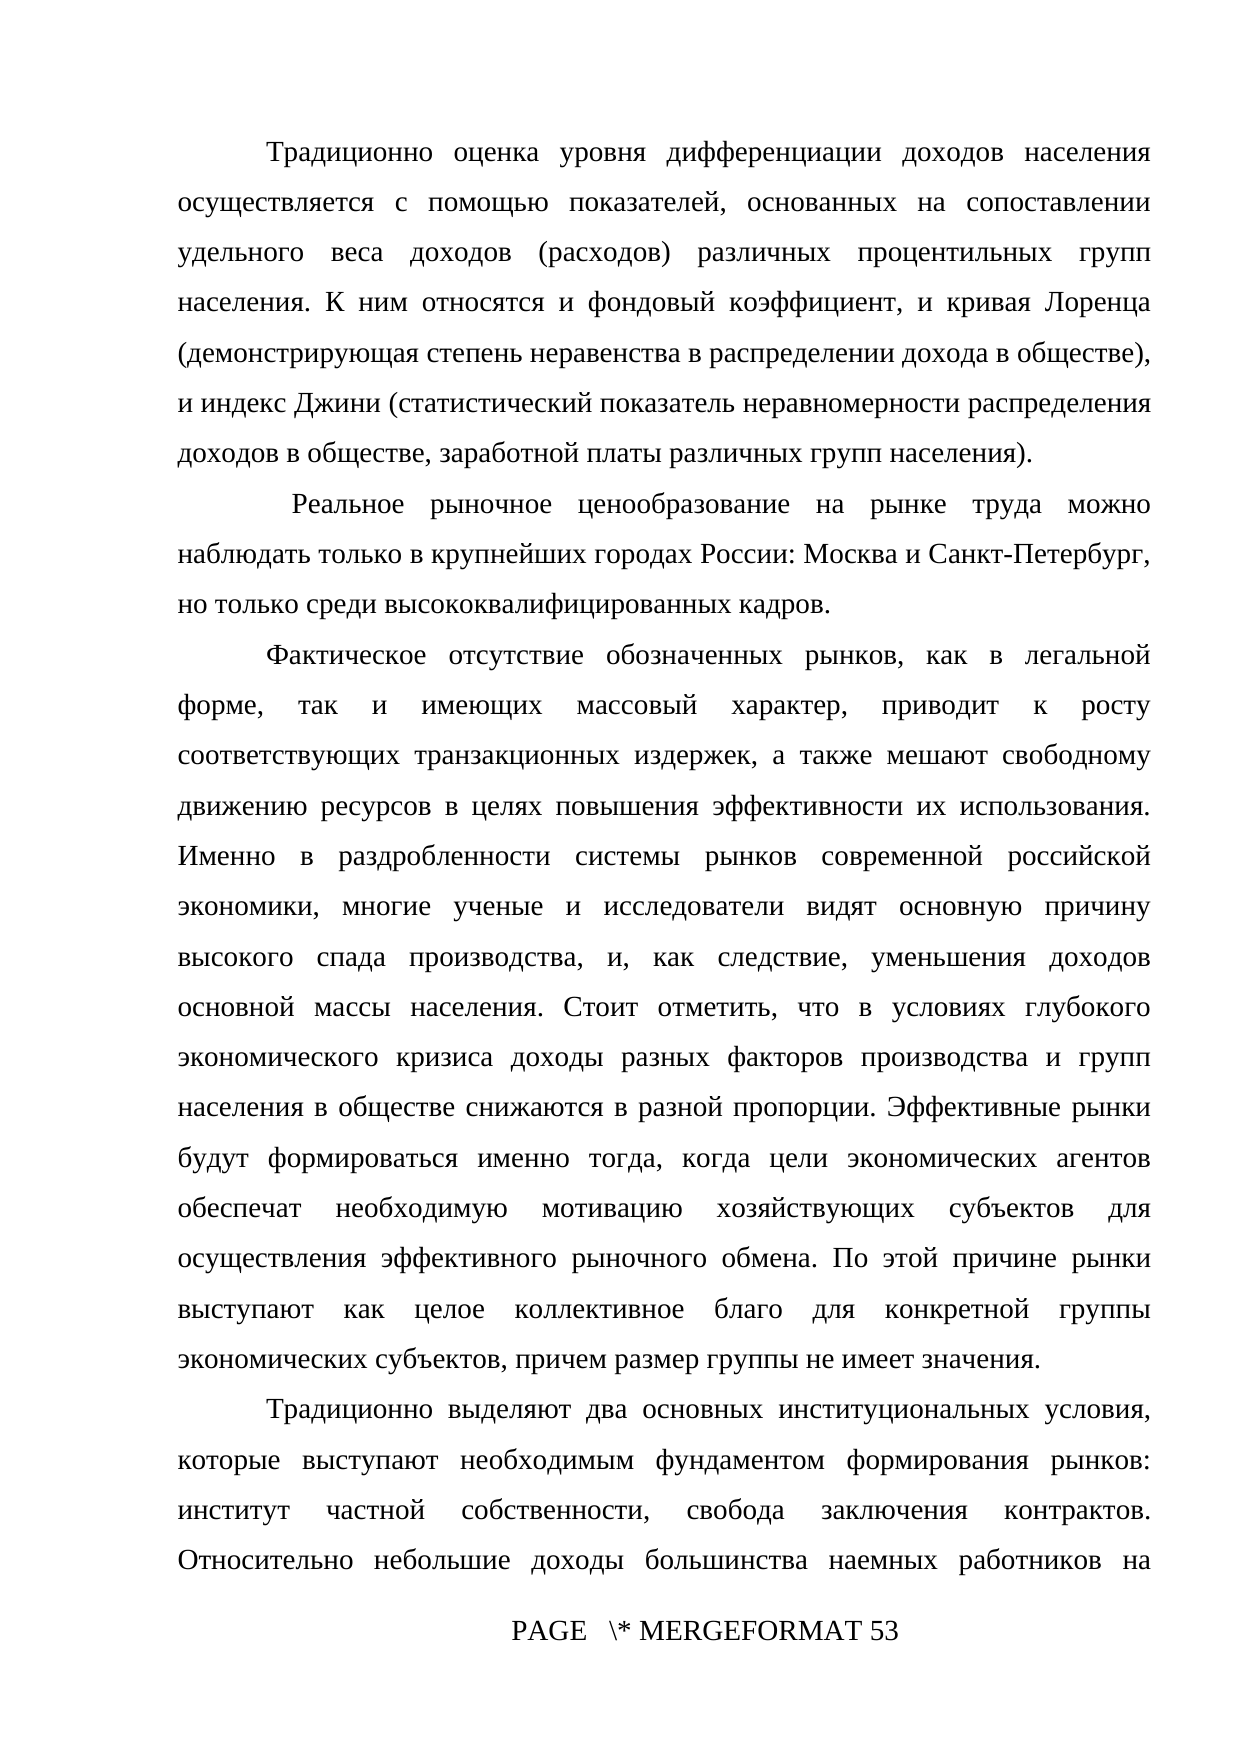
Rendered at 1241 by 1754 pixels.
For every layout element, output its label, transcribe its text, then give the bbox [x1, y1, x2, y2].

text Реальное рыночное ценообразование на рынке труда можно наблюдать только в крупнейших городах России: Москва и Санкт-Петербург, но только среди высококвалифицированных кадров. [177, 486, 1152, 620]
text Фактическое отсутствие обозначенных рынков, как в легальной форме, так и имеющих массовый характер, приводит к росту соответствующих транзакционных издержек, а также мешают свободному движению ресурсов в целях повышения эффективности их использования. Именно в раздробленности системы рынков современной российской экономики, многие ученые и исследователи видят основную причину высокого спада производства, и, как следствие, уменьшения доходов основной массы населения. Стоит отметить, что в условиях глубокого экономического кризиса доходы разных факторов производства и групп населения в обществе снижаются в разной пропорции. Эффективные рынки будут формироваться именно тогда, когда цели экономических агентов обеспечат необходимую мотивацию хозяйствующих субъектов для осуществления эффективного рыночного обмена. По этой причине рынки выступают как целое коллективное благо для конкретной группы экономических субъектов, причем размер группы не имеет значения. [177, 637, 1152, 1375]
text Традиционно оценка уровня дифференциации доходов населения осуществляется с помощью показателей, основанных на сопоставлении удельного веса доходов (расходов) различных процентильных групп населения. К ним относятся и фондовый коэффициент, и кривая Лоренца (демонстрирующая степень неравенства в распределении дохода в обществе), и индекс Джини (статистический показатель неравномерности распределения доходов в обществе, заработной платы различных групп населения). [177, 134, 1152, 469]
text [177, 1391, 1152, 1576]
